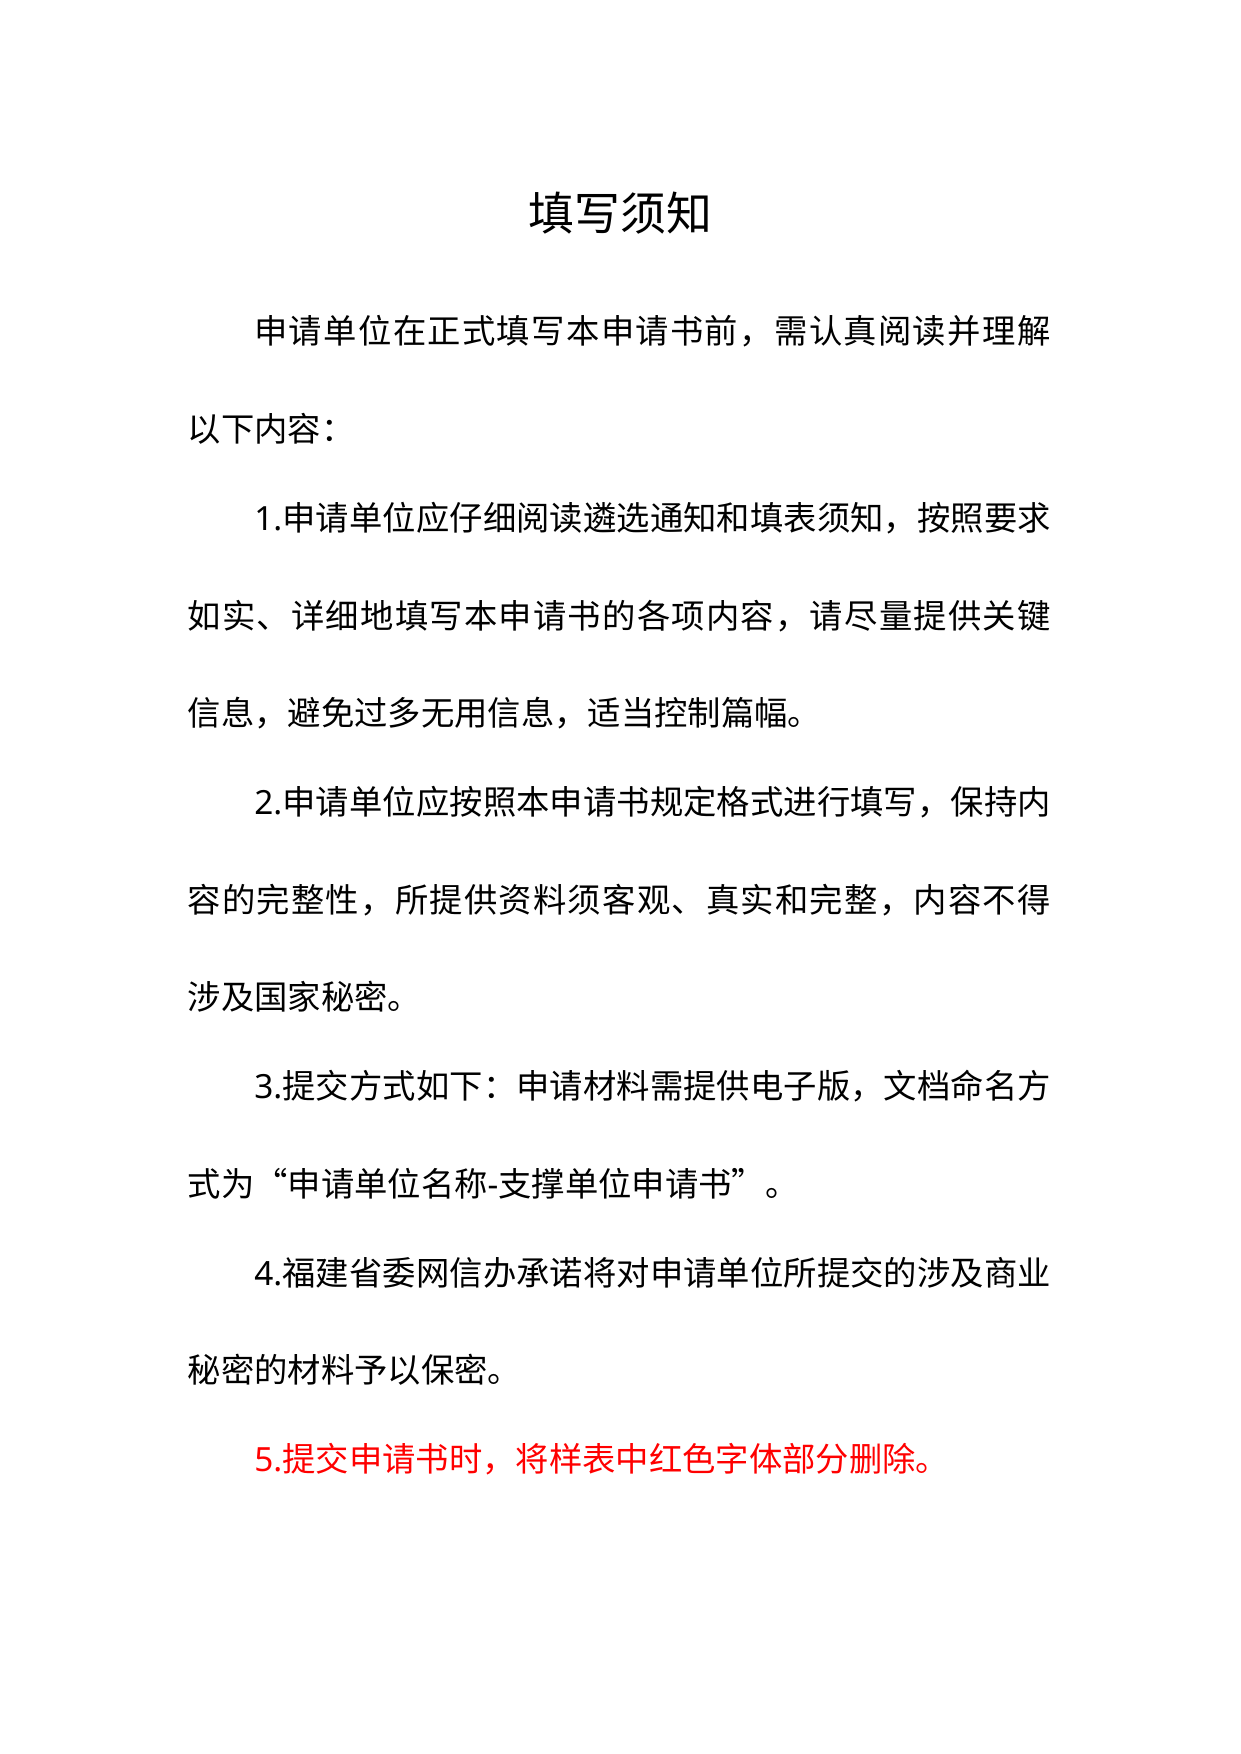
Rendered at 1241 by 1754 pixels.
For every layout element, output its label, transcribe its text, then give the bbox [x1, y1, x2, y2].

text 2.申请单位应按照本申请书规定格式进行填写，保持内容的完整性，所提供资料须客观、真实和完整，内容不得涉及国家秘密。 [187, 768, 1053, 1028]
text 4.福建省委网信办承诺将对申请单位所提交的涉及商业秘密的材料予以保密。 [187, 1238, 1053, 1401]
text 3.提交方式如下：申请材料需提供电子版，文档命名方式为“申请单位名称-支撑单位申请书”。 [187, 1052, 1053, 1214]
text 1.申请单位应仔细阅读遴选通知和填表须知，按照要求如实、详细地填写本申请书的各项内容，请尽量提供关键信息，避免过多无用信息，适当控制篇幅。 [187, 483, 1053, 743]
text 5.提交申请书时，将样表中红色字体部分删除。 [187, 1425, 1053, 1490]
text 申请单位在正式填写本申请书前，需认真阅读并理解以下内容： [187, 297, 1053, 459]
text 填写须知 [187, 162, 1053, 259]
